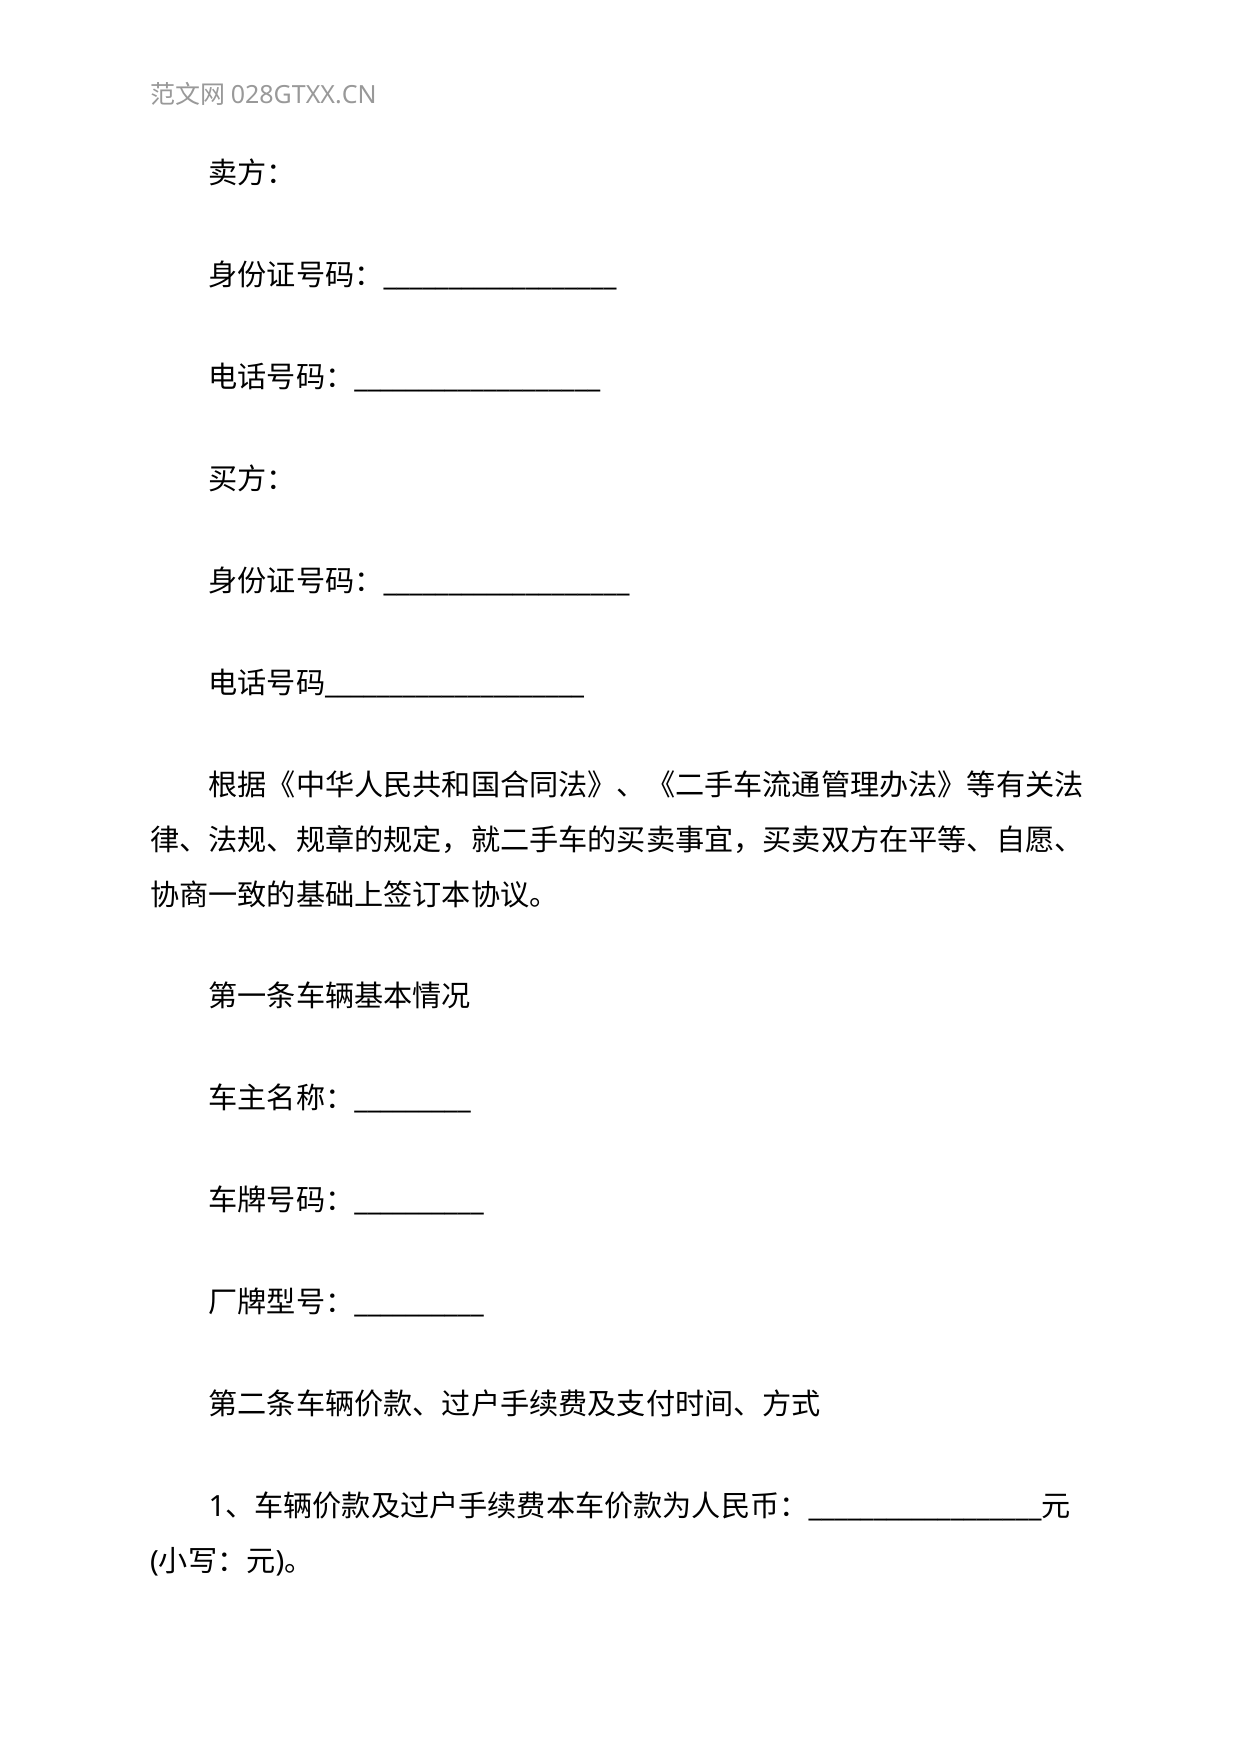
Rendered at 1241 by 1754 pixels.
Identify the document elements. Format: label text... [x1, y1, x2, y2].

text 第二条车辆价款、过户手续费及支付时间、方式 [150, 1381, 1090, 1423]
text 1、车辆价款及过户手续费本车价款为人民币：__________________元(小写：元)。 [150, 1482, 1090, 1580]
text 卖方： [150, 150, 1090, 192]
text 厂牌型号：__________ [150, 1279, 1090, 1321]
text 根据《中华人民共和国合同法》、《二手车流通管理办法》等有关法律、法规、规章的规定，就二手车的买卖事宜，买卖双方在平等、自愿、协商一致的基础上签订本协议。 [150, 761, 1090, 913]
text 第一条车辆基本情况 [150, 973, 1090, 1015]
text 电话号码____________________ [150, 659, 1090, 702]
text 车牌号码：__________ [150, 1177, 1090, 1219]
text 身份证号码：___________________ [150, 557, 1090, 600]
text 车主名称：_________ [150, 1075, 1090, 1117]
text 买方： [150, 456, 1090, 498]
text 电话号码：___________________ [150, 354, 1090, 396]
text 身份证号码：__________________ [150, 252, 1090, 294]
